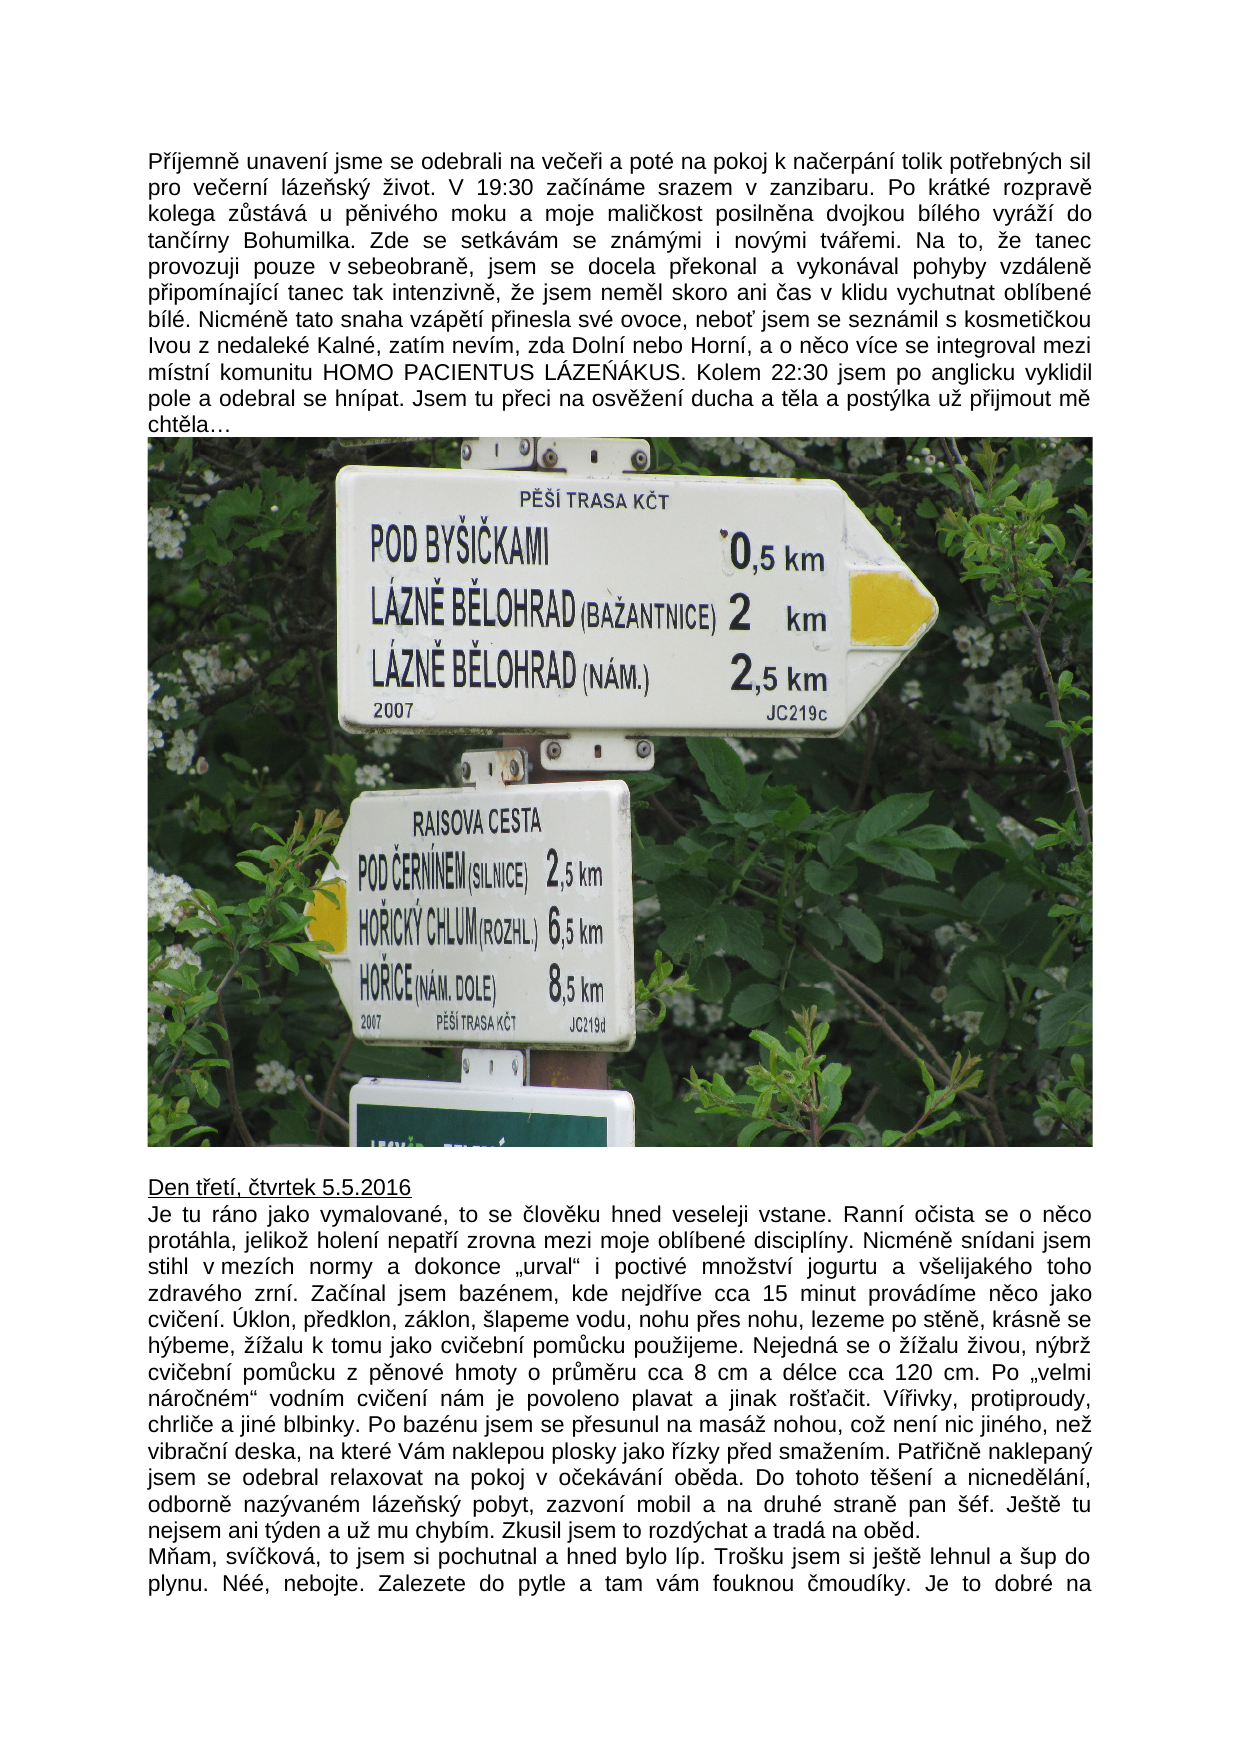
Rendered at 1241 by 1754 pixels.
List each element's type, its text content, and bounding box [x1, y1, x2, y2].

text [148, 1543, 1093, 1596]
text Je tu ráno jako vymalované, to se člověku hned veseleji vstane. Ranní očista se o něco protáhla, jelikož holení nepatří zrovna mezi moje oblíbené disciplíny. Nicméně snídani jsem stihl v mezích normy a dokonce „urval“ i poctivé množství jogurtu a všelijakého toho zdravého zrní. Začínal jsem bazénem, kde nejdříve cca 15 minut provádíme něco jako cvičení. Úklon, předklon, záklon, šlapeme vodu, nohu přes nohu, lezeme po stěně, krásně se hýbeme, žížalu k tomu jako cvičební pomůcku použijeme. Nejedná se o žížalu živou, nýbrž cvičební pomůcku z pěnové hmoty o průměru cca 8 cm a délce cca 120 cm. Po „velmi náročném“ vodním cvičení nám je povoleno plavat a jinak rošťačit. Vířivky, protiproudy, chrliče a jiné blbinky. Po bazénu jsem se přesunul na masáž nohou, což není nic jiného, než vibrační deska, na které Vám naklepou plosky jako řízky před smažením. Patřičně naklepaný jsem se odebral relaxovat na pokoj v očekávání oběda. Do tohoto těšení a nicnedělání, odborně nazývaném lázeňský pobyt, zazvoní mobil a na druhé straně pan šéf. Ještě tu nejsem ani týden a už mu chybím. Zkusil jsem to rozdýchat a tradá na oběd. [148, 1201, 1093, 1543]
text Den třetí, čtvrtek 5.5.2016 [148, 1174, 1093, 1201]
text Příjemně unavení jsme se odebrali na večeři a poté na pokoj k načerpání tolik potřebných sil pro večerní lázeňský život. V 19:30 začínáme srazem v zanzibaru. Po krátké rozpravě kolega zůstává u pěnivého moku a moje maličkost posilněna dvojkou bílého vyráží do tančírny Bohumilka. Zde se setkávám se známými i novými tvářemi. Na to, že tanec provozuji pouze v sebeobraně, jsem se docela překonal a vykonával pohyby vzdáleně připomínající tanec tak intenzivně, že jsem neměl skoro ani čas v klidu vychutnat oblíbené bílé. Nicméně tato snaha vzápětí přinesla své ovoce, neboť jsem se seznámil s kosmetičkou Ivou z nedaleké Kalné, zatím nevím, zda Dolní nebo Horní, a o něco více se integroval mezi místní komunitu HOMO PACIENTUS LÁZEŃÁKUS. Kolem 22:30 jsem po anglicku vyklidil pole a odebral se hnípat. Jsem tu přeci na osvěžení ducha a těla a postýlka už přijmout mě chtěla… [148, 148, 1093, 437]
picture [147, 437, 1093, 1147]
